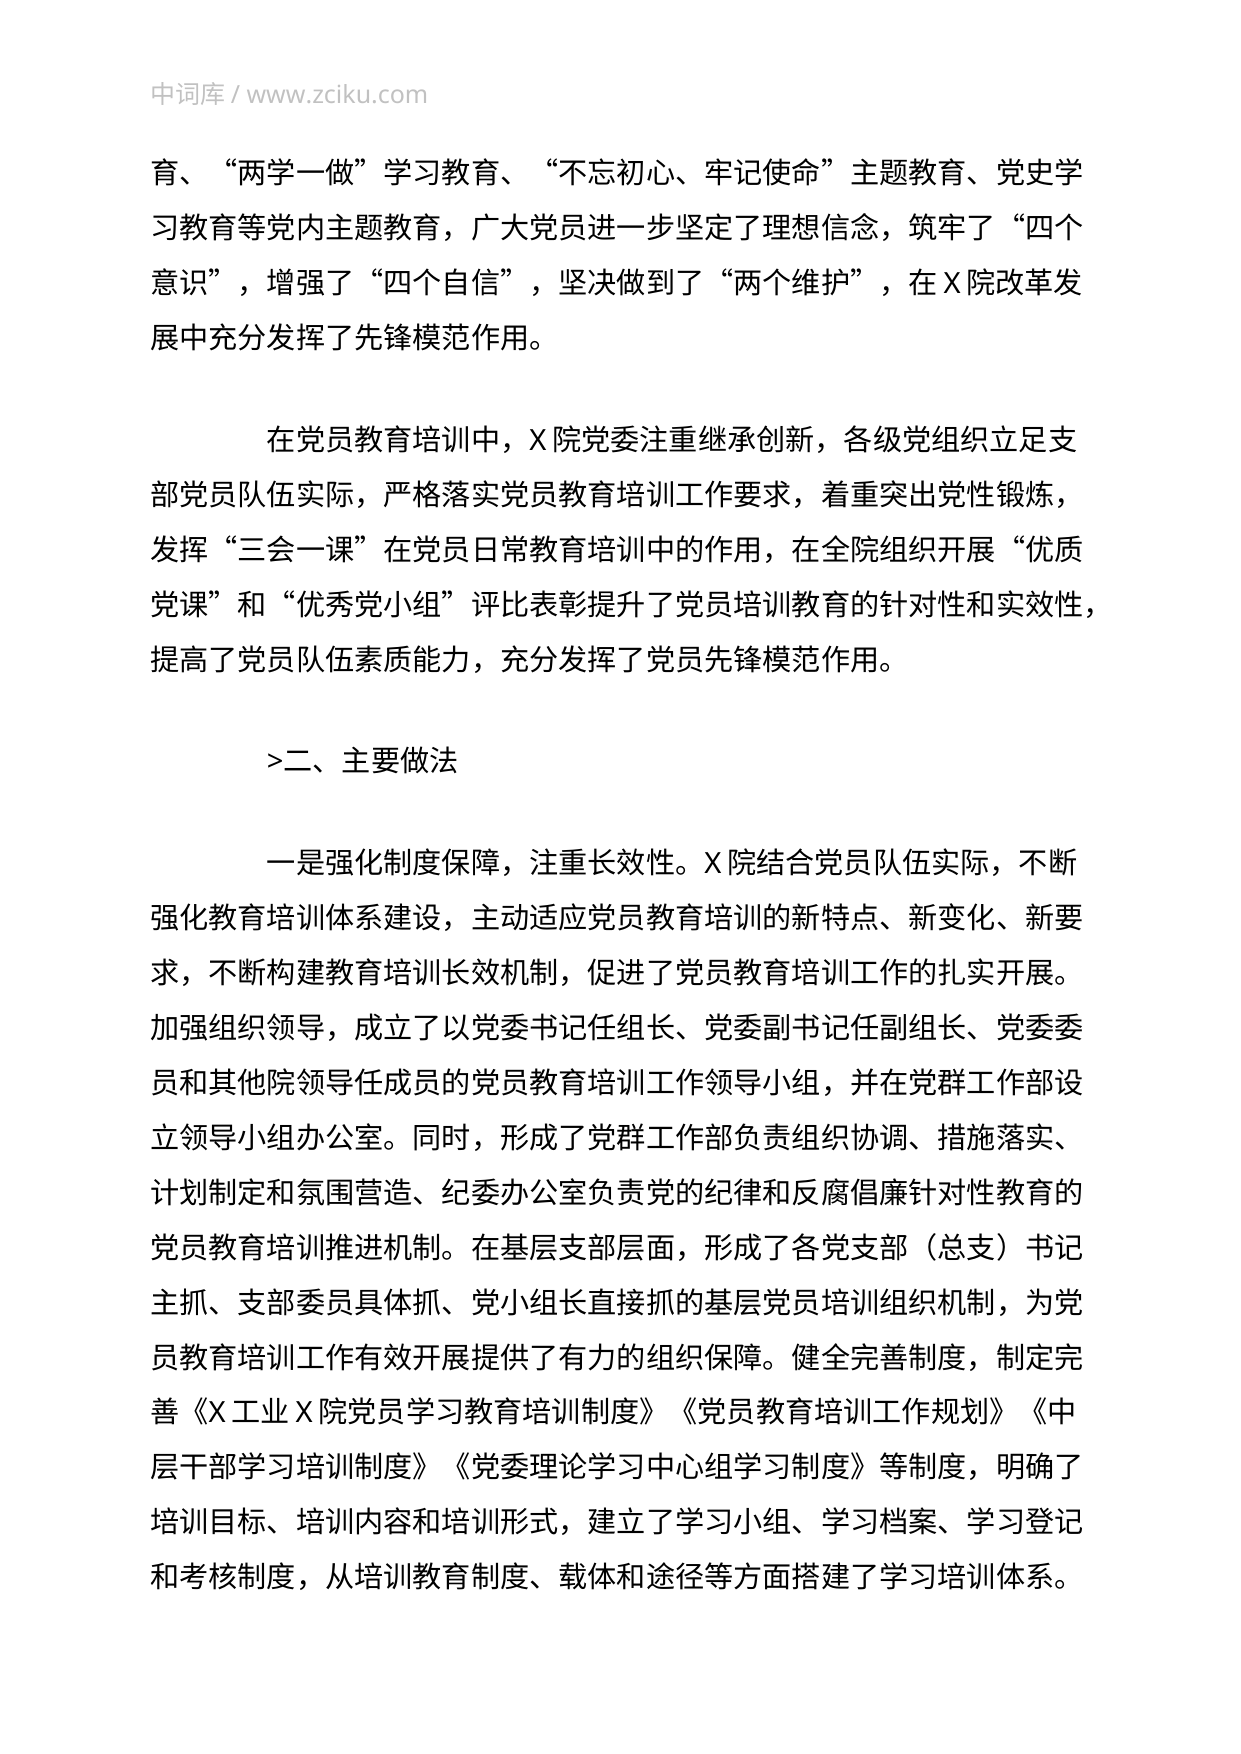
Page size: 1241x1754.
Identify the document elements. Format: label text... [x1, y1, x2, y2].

text >二、主要做法 [150, 738, 1090, 780]
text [150, 840, 1090, 1596]
text 在党员教育培训中，X院党委注重继承创新，各级党组织立足支部党员队伍实际，严格落实党员教育培训工作要求，着重突出党性锻炼，发挥“三会一课”在党员日常教育培训中的作用，在全院组织开展“优质党课”和“优秀党小组”评比表彰提升了党员培训教育的针对性和实效性，提高了党员队伍素质能力，充分发挥了党员先锋模范作用。 [150, 417, 1090, 678]
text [150, 150, 1090, 357]
